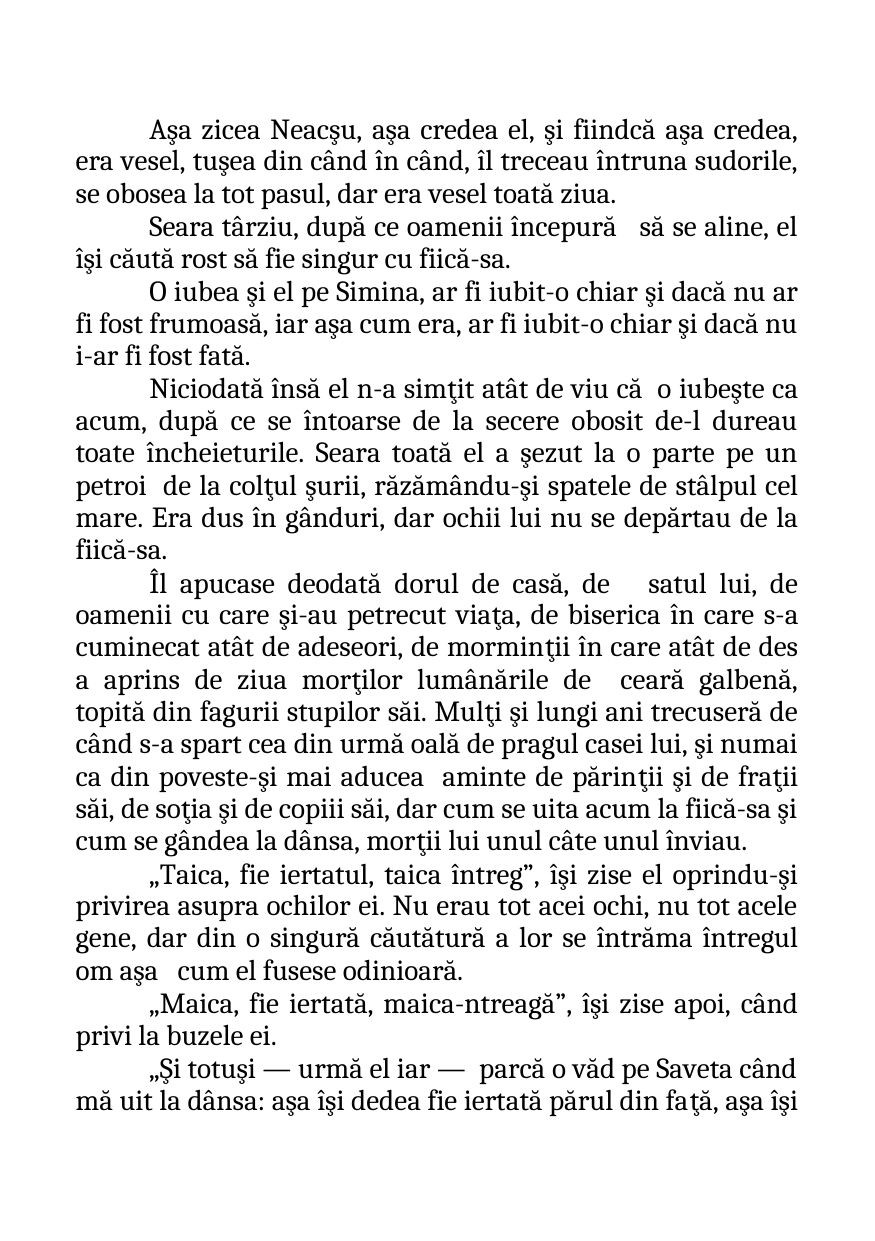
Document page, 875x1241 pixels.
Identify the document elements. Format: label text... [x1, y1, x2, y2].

text „Taica, fie iertatul, taica întreg”, îşi zise el oprindu-şi privirea asupra ochilor ei. Nu erau tot acei ochi, nu tot acele gene, dar din o singură căutătură a lor se întrăma întregul om aşa cum el fusese odinioară. [75, 858, 799, 987]
text Îl apucase deodată dorul de casă, de satul lui, de oamenii cu care şi-au petrecut viaţa, de biserica în care s-a cuminecat atât de adeseori, de morminţii în care atât de des a aprins de ziua morţilor lumânările de ceară galbenă, topită din fagurii stupilor săi. Mulţi şi lungi ani trecuseră de când s-a spart cea din urmă oală de pragul casei lui, şi numai ca din poveste-şi mai aducea aminte de părinţii şi de fraţii săi, de soţia şi de copiii săi, dar cum se uita acum la fiică-sa şi cum se gândea la dânsa, morţii lui unul câte unul înviau. [75, 567, 799, 858]
text O iubea şi el pe Simina, ar fi iubit-o chiar şi dacă nu ar fi fost frumoasă, iar aşa cum era, ar fi iubit-o chiar şi dacă nu i-ar fi fost fată. [75, 276, 799, 373]
text Aşa zicea Neacşu, aşa credea el, şi fiindcă aşa credea, era vesel, tuşea din când în când, îl treceau întruna sudorile, se obosea la tot pasul, dar era vesel toată ziua. [75, 113, 799, 210]
text „Maica, fie iertată, maica-ntreagă”, îşi zise apoi, când privi la buzele ei. [75, 988, 799, 1052]
text Niciodată însă el n-a simţit atât de viu că o iubeşte ca acum, după ce se întoarse de la secere obosit de-l dureau toate încheieturile. Seara toată el a şezut la o parte pe un petroi de la colţul şurii, răzămându-şi spatele de stâlpul cel mare. Era dus în gânduri, dar ochii lui nu se depărtau de la fiică-sa. [75, 373, 799, 567]
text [75, 1053, 799, 1117]
text Seara târziu, după ce oamenii începură să se aline, el îşi căută rost să fie singur cu fiică-sa. [75, 211, 799, 275]
